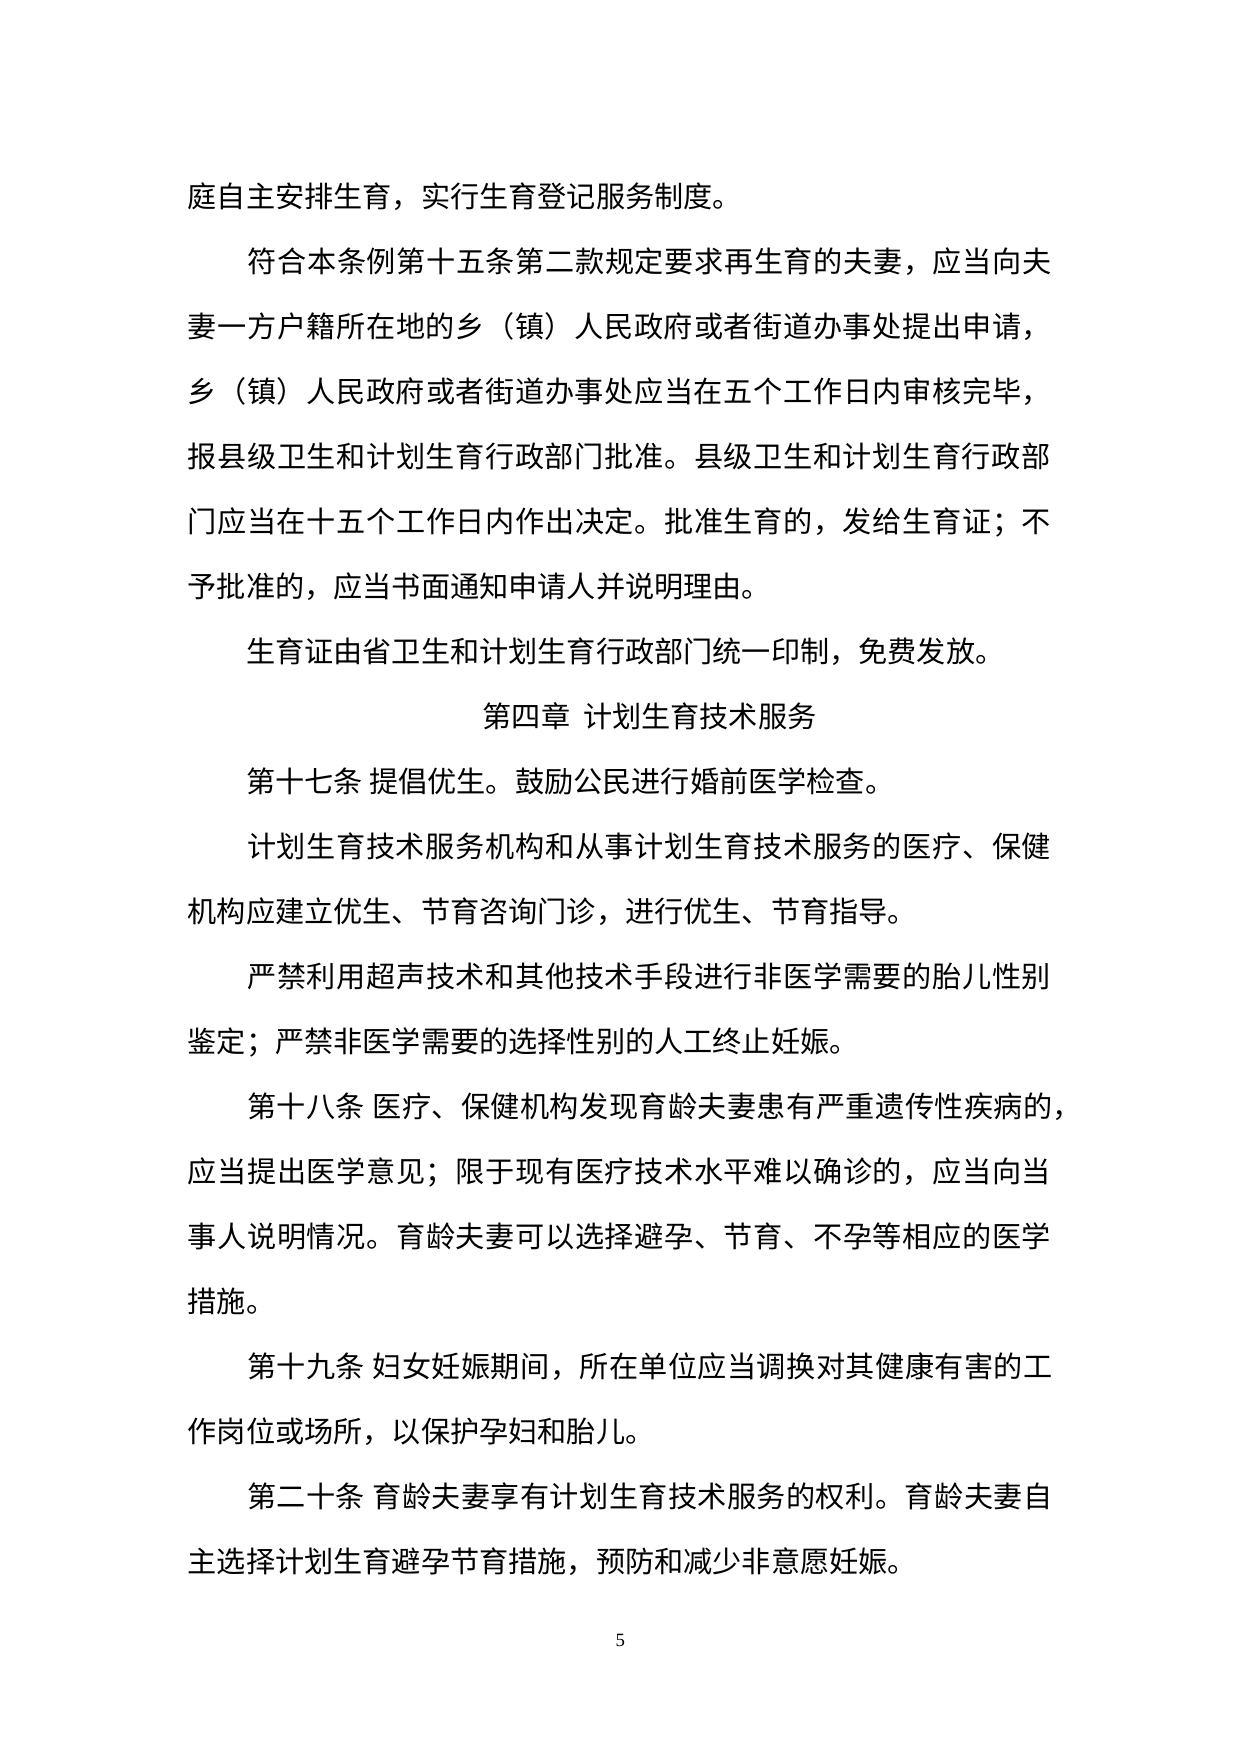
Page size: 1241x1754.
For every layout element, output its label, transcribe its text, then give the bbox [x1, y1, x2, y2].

text 第四章 计划生育技术服务 [187, 682, 1053, 747]
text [187, 162, 1053, 682]
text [187, 747, 1053, 1592]
